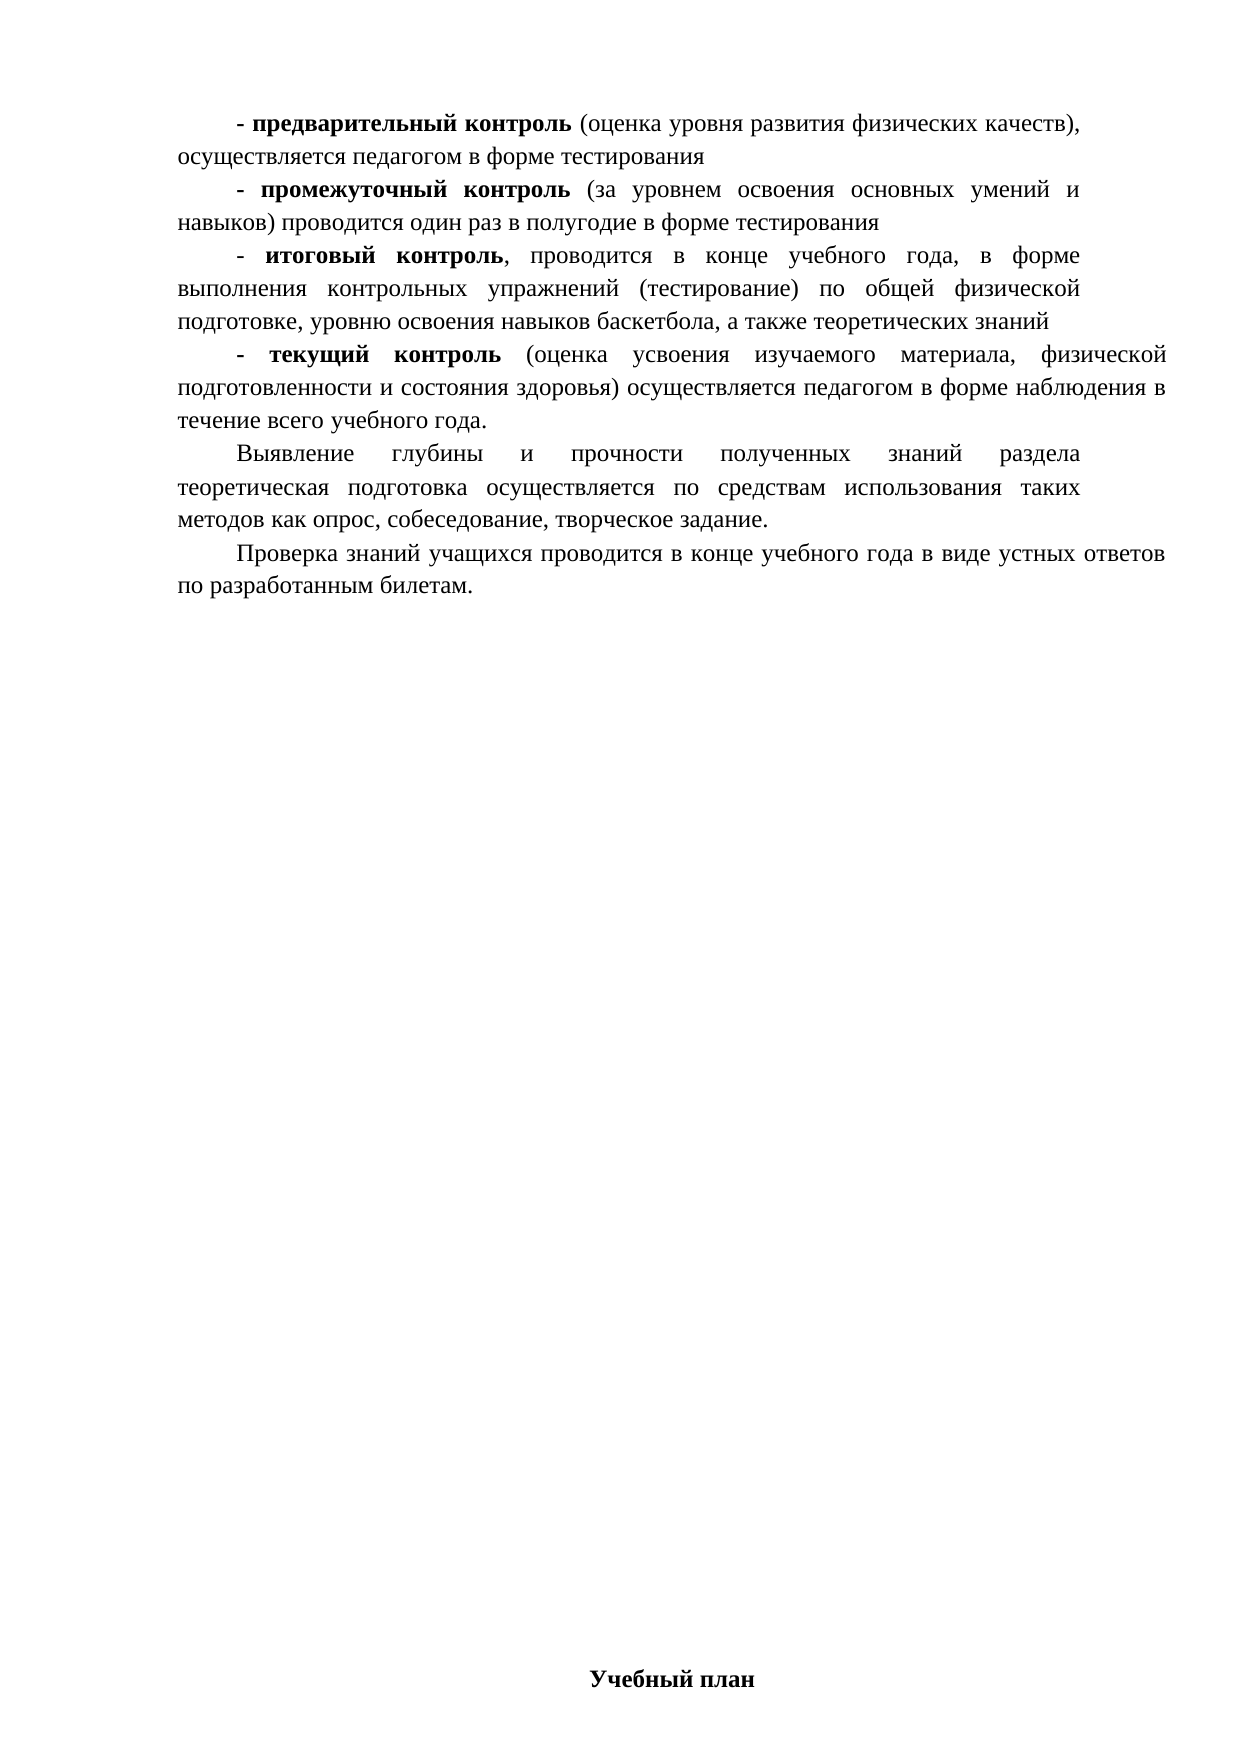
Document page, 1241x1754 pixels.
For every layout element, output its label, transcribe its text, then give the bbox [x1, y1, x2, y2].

text - итоговый контроль, проводится в конце учебного года, в форме выполнения контрольных упражнений (тестирование) по общей физической подготовке, уровню освоения навыков баскетбола, а также теоретических знаний [177, 240, 1080, 335]
text Выявление глубины и прочности полученных знаний раздела теоретическая подготовка осуществляется по средствам использования таких методов как опрос, собеседование, творческое задание. [177, 438, 1081, 533]
list предварительный контроль (оценка уровня развития физических качеств), осуществляется педагогом в форме тестирования [177, 108, 1081, 170]
text - текущий контроль (оценка усвоения изучаемого материала, физической подготовленности и состояния здоровья) осуществляется педагогом в форме наблюдения в течение всего учебного года. [177, 339, 1166, 434]
list промежуточный контроль (за уровнем освоения основных умений и навыков) проводится один раз в полугодие в форме тестирования [177, 174, 1080, 236]
text Проверка знаний учащихся проводится в конце учебного года в виде устных ответов по разработанным билетам. [177, 538, 1166, 599]
subtitle Учебный план [381, 1664, 962, 1693]
